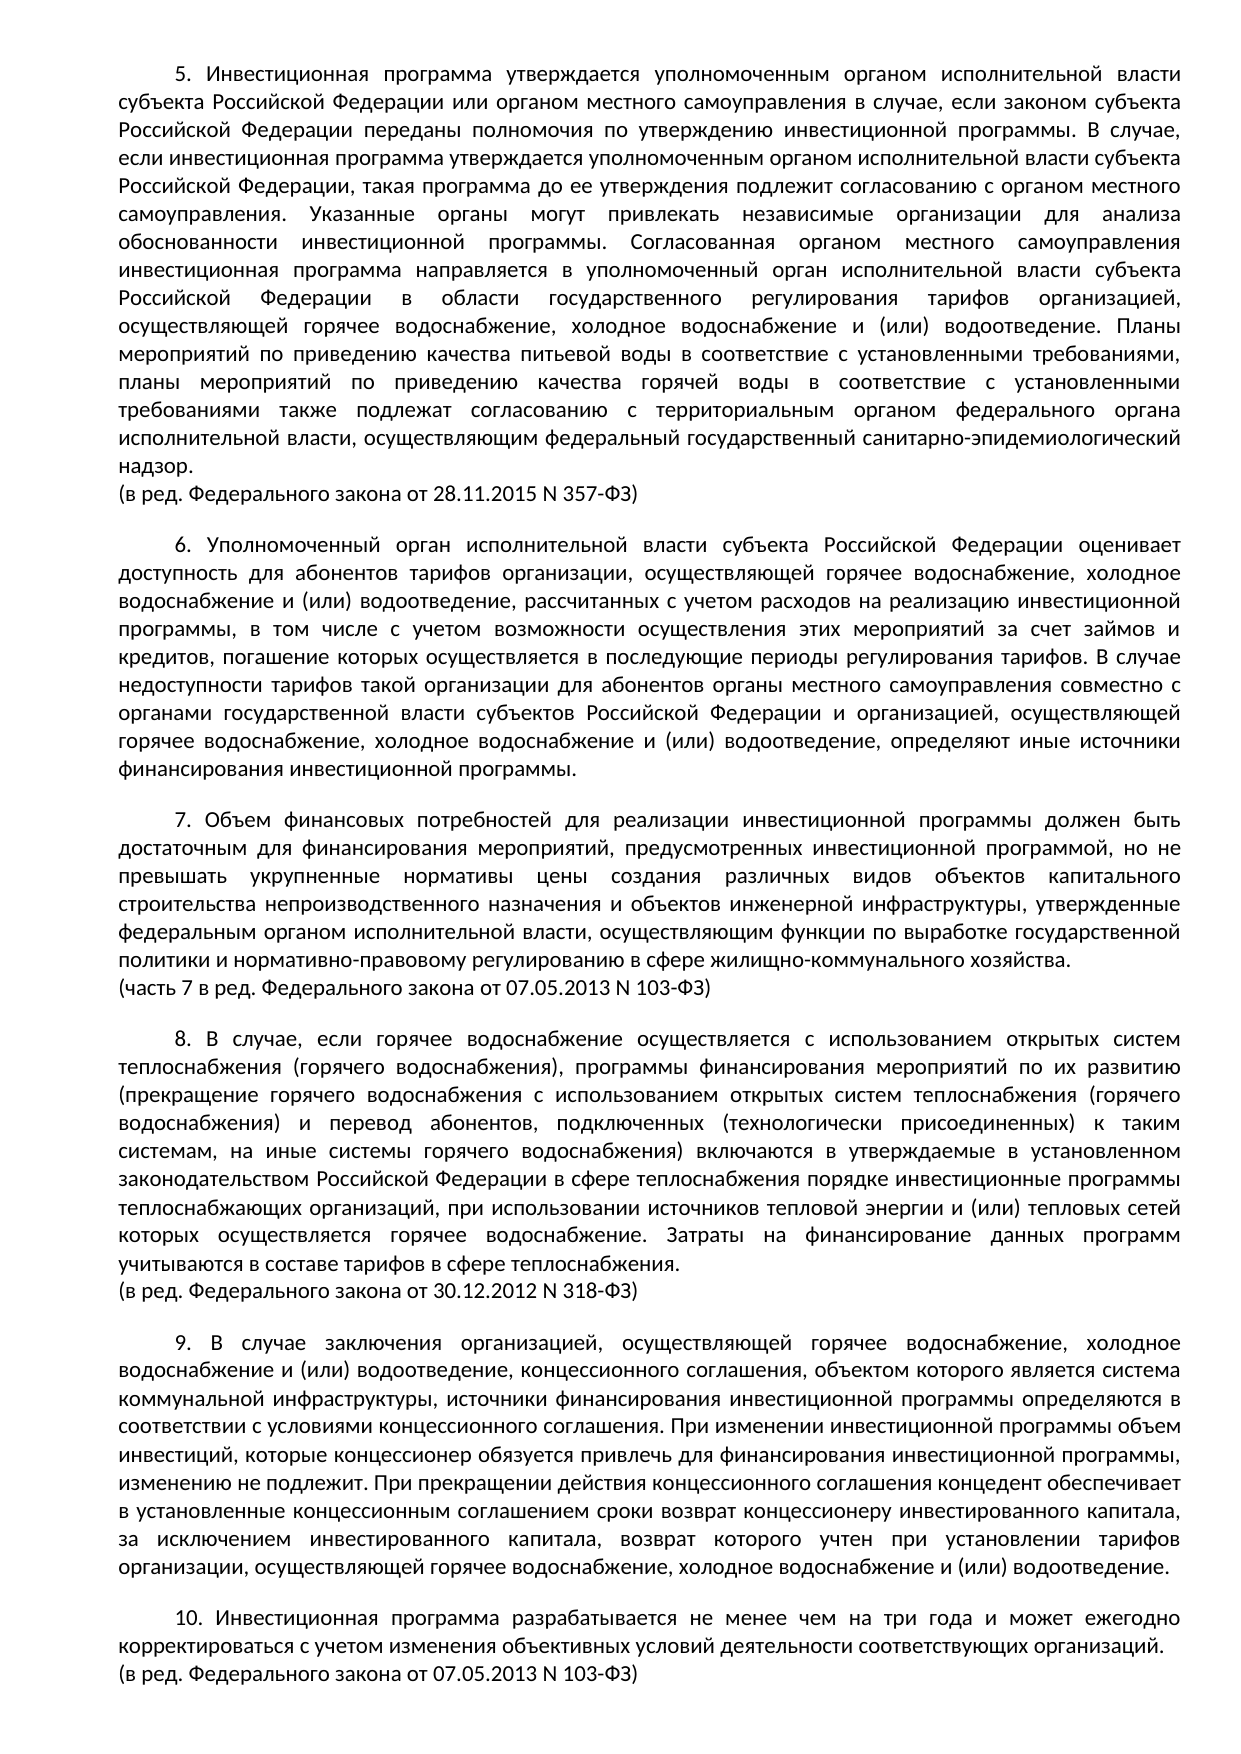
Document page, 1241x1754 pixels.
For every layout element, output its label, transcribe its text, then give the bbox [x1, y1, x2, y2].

text 8. В случае, если горячее водоснабжение осуществляется с использованием открытых систем теплоснабжения (горячего водоснабжения), программы финансирования мероприятий по их развитию (прекращение горячего водоснабжения с использованием открытых систем теплоснабжения (горячего водоснабжения) и перевод абонентов, подключенных (технологически присоединенных) к таким системам, на иные системы горячего водоснабжения) включаются в утверждаемые в установленном законодательством Российской Федерации в сфере теплоснабжения порядке инвестиционные программы теплоснабжающих организаций, при использовании источников тепловой энергии и (или) тепловых сетей которых осуществляется горячее водоснабжение. Затраты на финансирование данных программ учитываются в составе тарифов в сфере теплоснабжения. [118, 1024, 1181, 1277]
text (в ред. Федерального закона от 07.05.2013 N 103-ФЗ) [118, 1659, 1181, 1687]
text 6. Уполномоченный орган исполнительной власти субъекта Российской Федерации оценивает доступность для абонентов тарифов организации, осуществляющей горячее водоснабжение, холодное водоснабжение и (или) водоотведение, рассчитанных с учетом расходов на реализацию инвестиционной программы, в том числе с учетом возможности осуществления этих мероприятий за счет займов и кредитов, погашение которых осуществляется в последующие периоды регулирования тарифов. В случае недоступности тарифов такой организации для абонентов органы местного самоуправления совместно с органами государственной власти субъектов Российской Федерации и организацией, осуществляющей горячее водоснабжение, холодное водоснабжение и (или) водоотведение, определяют иные источники финансирования инвестиционной программы. [118, 530, 1181, 782]
text 5. Инвестиционная программа утверждается уполномоченным органом исполнительной власти субъекта Российской Федерации или органом местного самоуправления в случае, если законом субъекта Российской Федерации переданы полномочия по утверждению инвестиционной программы. В случае, если инвестиционная программа утверждается уполномоченным органом исполнительной власти субъекта Российской Федерации, такая программа до ее утверждения подлежит согласованию с органом местного самоуправления. Указанные органы могут привлекать независимые организации для анализа обоснованности инвестиционной программы. Согласованная органом местного самоуправления инвестиционная программа направляется в уполномоченный орган исполнительной власти субъекта Российской Федерации в области государственного регулирования тарифов организацией, осуществляющей горячее водоснабжение, холодное водоснабжение и (или) водоотведение. Планы мероприятий по приведению качества питьевой воды в соответствие с установленными требованиями, планы мероприятий по приведению качества горячей воды в соответствие с установленными требованиями также подлежат согласованию с территориальным органом федерального органа исполнительной власти, осуществляющим федеральный государственный санитарно-эпидемиологический надзор. [118, 59, 1181, 479]
text (часть 7 в ред. Федерального закона от 07.05.2013 N 103-ФЗ) [118, 973, 1181, 1002]
text (в ред. Федерального закона от 28.11.2015 N 357-ФЗ) [118, 479, 1181, 507]
text (в ред. Федерального закона от 30.12.2012 N 318-ФЗ) [118, 1277, 1181, 1305]
text 7. Объем финансовых потребностей для реализации инвестиционной программы должен быть достаточным для финансирования мероприятий, предусмотренных инвестиционной программой, но не превышать укрупненные нормативы цены создания различных видов объектов капитального строительства непроизводственного назначения и объектов инженерной инфраструктуры, утвержденные федеральным органом исполнительной власти, осуществляющим функции по выработке государственной политики и нормативно-правовому регулированию в сфере жилищно-коммунального хозяйства. [118, 805, 1181, 973]
text 10. Инвестиционная программа разрабатывается не менее чем на три года и может ежегодно корректироваться с учетом изменения объективных условий деятельности соответствующих организаций. [118, 1603, 1181, 1659]
text 9. В случае заключения организацией, осуществляющей горячее водоснабжение, холодное водоснабжение и (или) водоотведение, концессионного соглашения, объектом которого является система коммунальной инфраструктуры, источники финансирования инвестиционной программы определяются в соответствии с условиями концессионного соглашения. При изменении инвестиционной программы объем инвестиций, которые концессионер обязуется привлечь для финансирования инвестиционной программы, изменению не подлежит. При прекращении действия концессионного соглашения концедент обеспечивает в установленные концессионным соглашением сроки возврат концессионеру инвестированного капитала, за исключением инвестированного капитала, возврат которого учтен при установлении тарифов организации, осуществляющей горячее водоснабжение, холодное водоснабжение и (или) водоотведение. [118, 1328, 1181, 1580]
